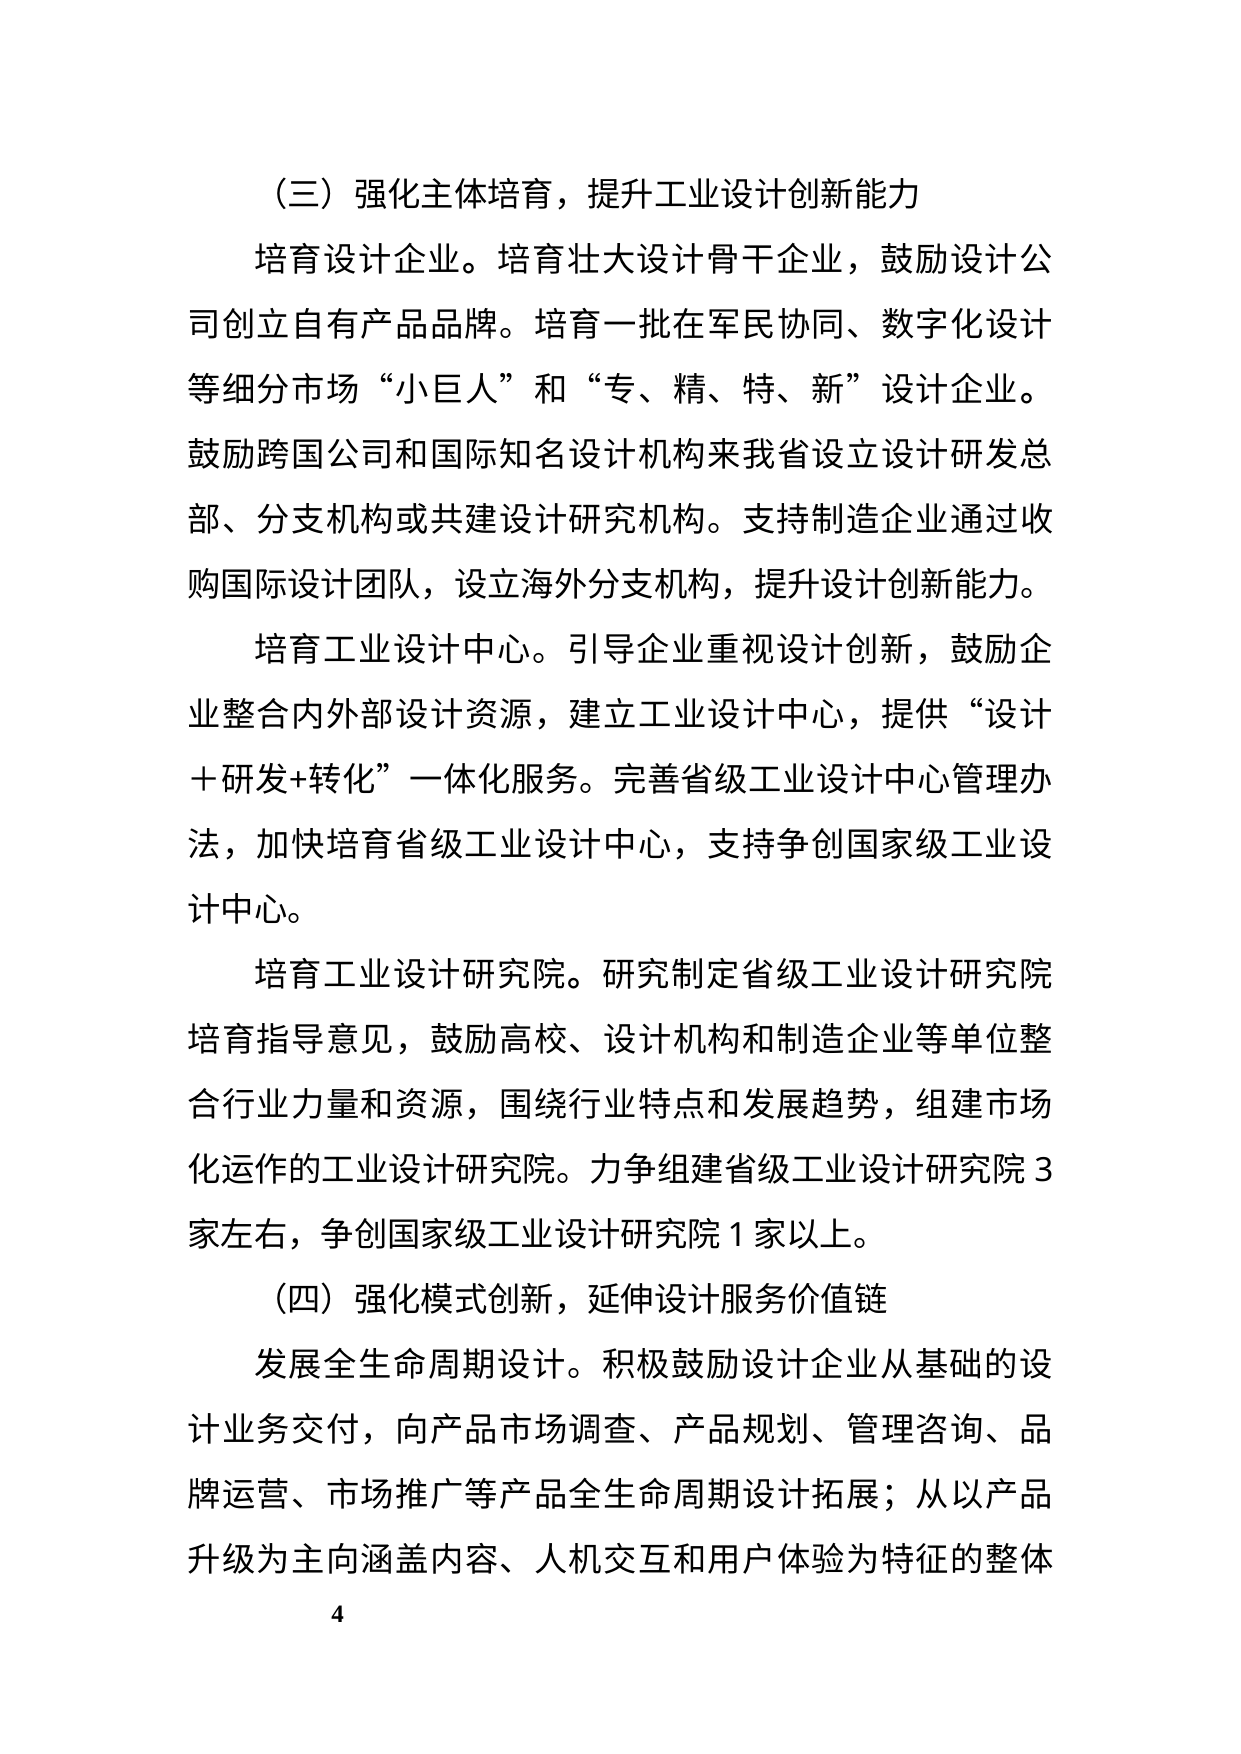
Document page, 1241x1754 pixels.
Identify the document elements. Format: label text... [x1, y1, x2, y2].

text 培育工业设计研究院。研究制定省级工业设计研究院培育指导意见，鼓励高校、设计机构和制造企业等单位整合行业力量和资源，围绕行业特点和发展趋势，组建市场化运作的工业设计研究院。力争组建省级工业设计研究院3家左右，争创国家级工业设计研究院1家以上。 [187, 939, 1053, 1264]
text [187, 1329, 1053, 1589]
text 培育设计企业。培育壮大设计骨干企业，鼓励设计公司创立自有产品品牌。培育一批在军民协同、数字化设计等细分市场“小巨人”和“专、精、特、新”设计企业。鼓励跨国公司和国际知名设计机构来我省设立设计研发总部、分支机构或共建设计研究机构。支持制造企业通过收购国际设计团队，设立海外分支机构，提升设计创新能力。 [187, 224, 1053, 614]
text （四）强化模式创新，延伸设计服务价值链 [187, 1264, 1053, 1329]
text （三）强化主体培育，提升工业设计创新能力 [187, 159, 1053, 224]
text 培育工业设计中心。引导企业重视设计创新，鼓励企业整合内外部设计资源，建立工业设计中心，提供“设计＋研发+转化”一体化服务。完善省级工业设计中心管理办法，加快培育省级工业设计中心，支持争创国家级工业设计中心。 [187, 614, 1053, 939]
